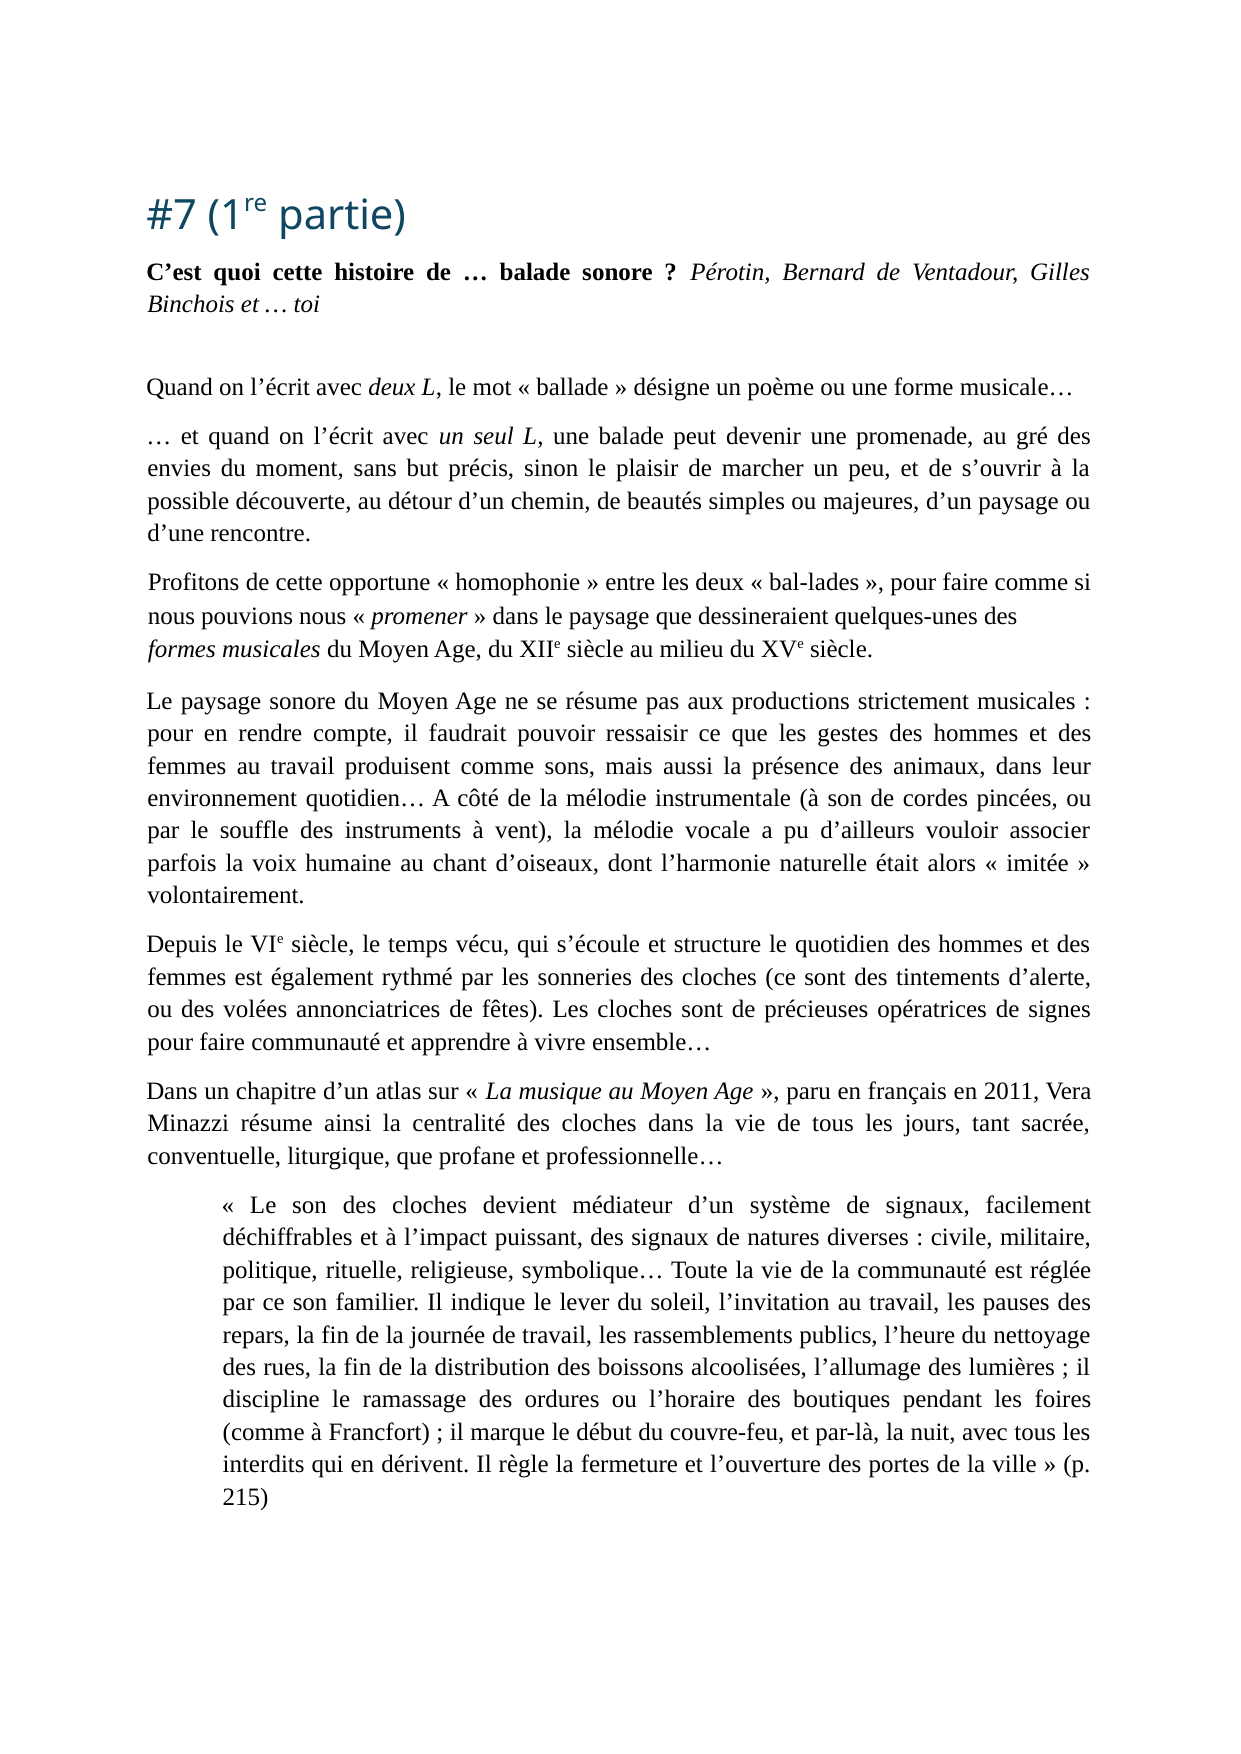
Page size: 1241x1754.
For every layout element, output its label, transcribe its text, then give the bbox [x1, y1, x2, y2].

text Dans un chapitre d’un atlas sur « La musique au Moyen Age », paru en français en 2011, Vera Minazzi résume ainsi la centralité des cloches dans la vie de tous les jours, tant sacrée, conventuelle, liturgique, que profane et professionnelle… [146, 1076, 1092, 1169]
text … et quand on l’écrit avec un seul L, une balade peut devenir une promenade, au gré des envies du moment, sans but précis, sinon le plaisir de marcher un peu, et de s’ouvrir à la possible découverte, au détour d’un chemin, de beautés simples ou majeures, d’un paysage ou d’une rencontre. [146, 421, 1092, 547]
text Profitons de cette opportune « homophonie » entre les deux « bal-lades », pour faire comme si nous pouvions nous « promener » dans le paysage que dessineraient quelques-unes des formes musicales du Moyen Age, du XIIe siècle au milieu du XVe siècle. [148, 567, 1093, 663]
text C’est quoi cette histoire de … balade sonore ? Pérotin, Bernard de Ventadour, Gilles Binchois et … toi [146, 257, 1093, 318]
subtitle #7 (1re partie) [146, 185, 1092, 242]
text Depuis le VIe siècle, le temps vécu, qui s’écoule et structure le quotidien des hommes et des femmes est également rythmé par les sonneries des cloches (ce sont des tintements d’alerte, ou des volées annonciatrices de fêtes). Les cloches sont de précieuses opératrices de signes pour faire communauté et apprendre à vivre ensemble… [146, 929, 1092, 1056]
text Quand on l’écrit avec deux L, le mot « ballade » désigne un poème ou une forme musicale… [146, 372, 1092, 400]
text Le paysage sonore du Moyen Age ne se résume pas aux productions strictement musicales : pour en rendre compte, il faudrait pouvoir ressaisir ce que les gestes des hommes et des femmes au travail produisent comme sons, mais aussi la présence des animaux, dans leur environnement quotidien… A côté de la mélodie instrumentale (à son de cordes pincées, ou par le souffle des instruments à vent), la mélodie vocale a pu d’ailleurs vouloir associer parfois la voix humaine au chant d’oiseaux, dont l’harmonie naturelle était alors « imitée » volontairement. [146, 686, 1092, 909]
text « Le son des cloches devient médiateur d’un système de signaux, facilement déchiffrables et à l’impact puissant, des signaux de natures diverses : civile, militaire, politique, rituelle, religieuse, symbolique… Toute la vie de la communauté est réglée par ce son familier. Il indique le lever du soleil, l’invitation au travail, les pauses des repars, la fin de la journée de travail, les rassemblements publics, l’heure du nettoyage des rues, la fin de la distribution des boissons alcoolisées, l’allumage des lumières ; il discipline le ramassage des ordures ou l’horaire des boutiques pendant les foires (comme à Francfort) ; il marque le début du couvre-feu, et par-là, la nuit, avec tous les interdits qui en dérivent. Il règle la fermeture et l’ouverture des portes de la ville » (p. 215) [221, 1190, 1092, 1510]
